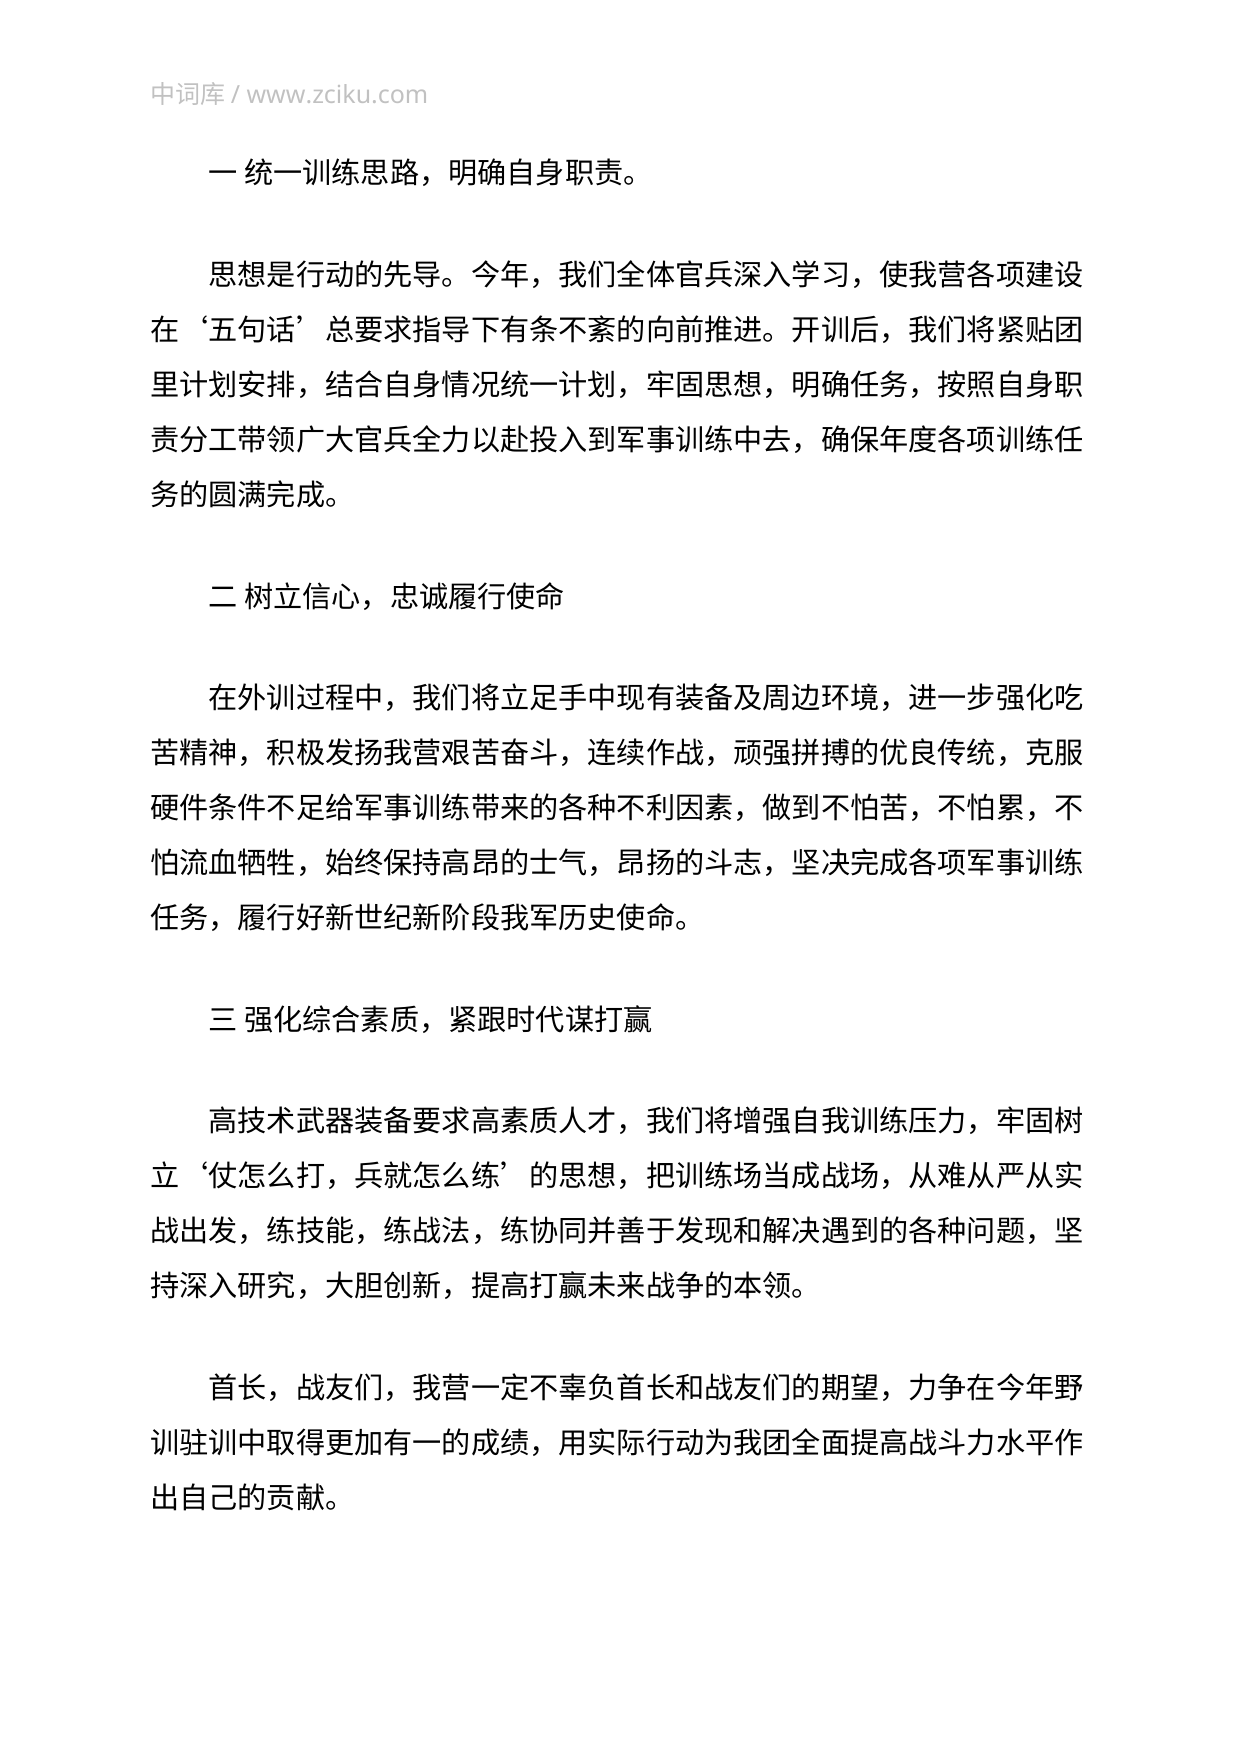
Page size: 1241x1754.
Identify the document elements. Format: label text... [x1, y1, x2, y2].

text 高技术武器装备要求高素质人才，我们将增强自我训练压力，牢固树立‘仗怎么打，兵就怎么练’的思想，把训练场当成战场，从难从严从实战出发，练技能，练战法，练协同并善于发现和解决遇到的各种问题，坚持深入研究，大胆创新，提高打赢未来战争的本领。 [150, 1098, 1090, 1305]
text 思想是行动的先导。今年，我们全体官兵深入学习，使我营各项建设在‘五句话’总要求指导下有条不紊的向前推进。开训后，我们将紧贴团里计划安排，结合自身情况统一计划，牢固思想，明确任务，按照自身职责分工带领广大官兵全力以赴投入到军事训练中去，确保年度各项训练任务的圆满完成。 [150, 252, 1090, 514]
text 在外训过程中，我们将立足手中现有装备及周边环境，进一步强化吃苦精神，积极发扬我营艰苦奋斗，连续作战，顽强拼搏的优良传统，克服硬件条件不足给军事训练带来的各种不利因素，做到不怕苦，不怕累，不怕流血牺牲，始终保持高昂的士气，昂扬的斗志，坚决完成各项军事训练任务，履行好新世纪新阶段我军历史使命。 [150, 675, 1090, 937]
text 三 强化综合素质，紧跟时代谋打赢 [150, 996, 1090, 1038]
text 首长，战友们，我营一定不辜负首长和战友们的期望，力争在今年野训驻训中取得更加有一的成绩，用实际行动为我团全面提高战斗力水平作出自己的贡献。 [150, 1364, 1090, 1517]
text 二 树立信心，忠诚履行使命 [150, 573, 1090, 615]
text 一 统一训练思路，明确自身职责。 [150, 150, 1090, 192]
